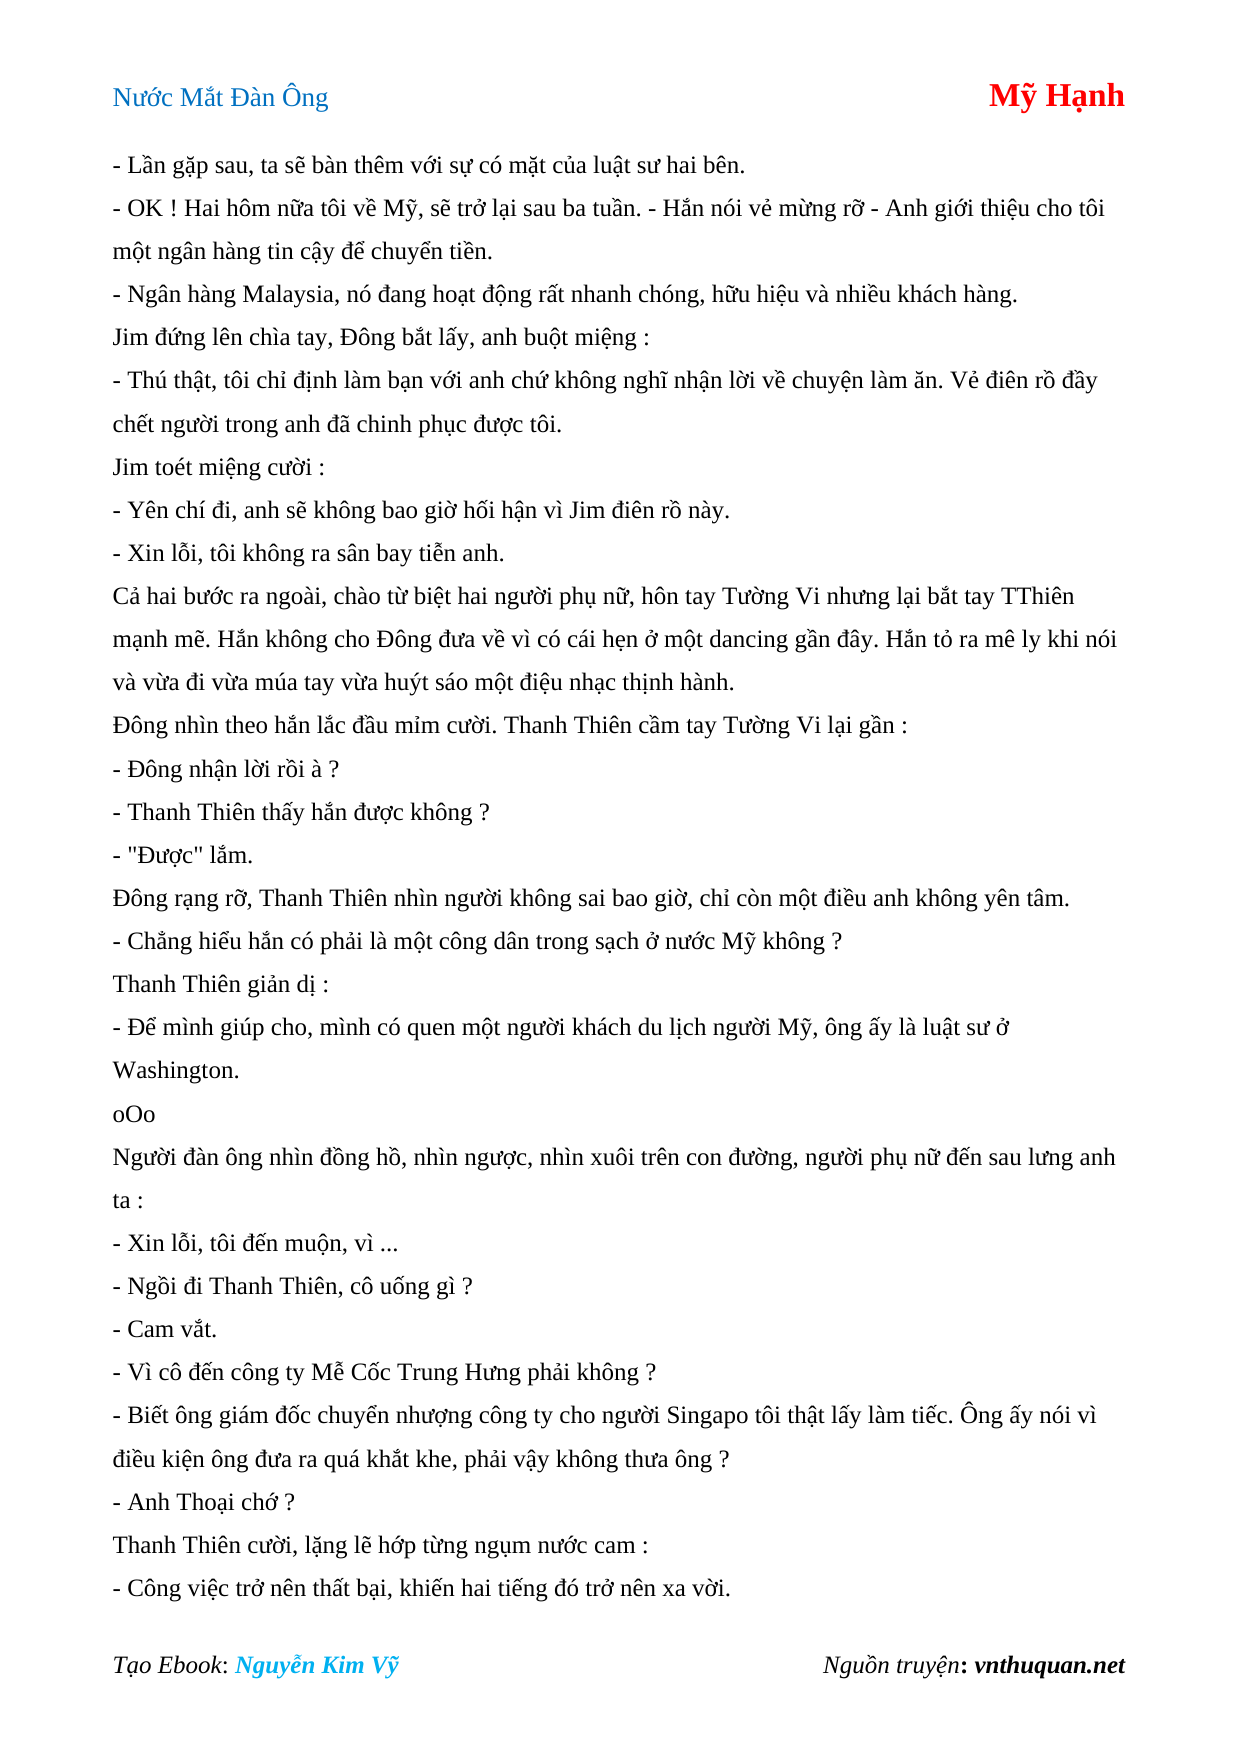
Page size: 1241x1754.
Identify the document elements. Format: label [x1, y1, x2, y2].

text [112, 150, 1128, 1602]
